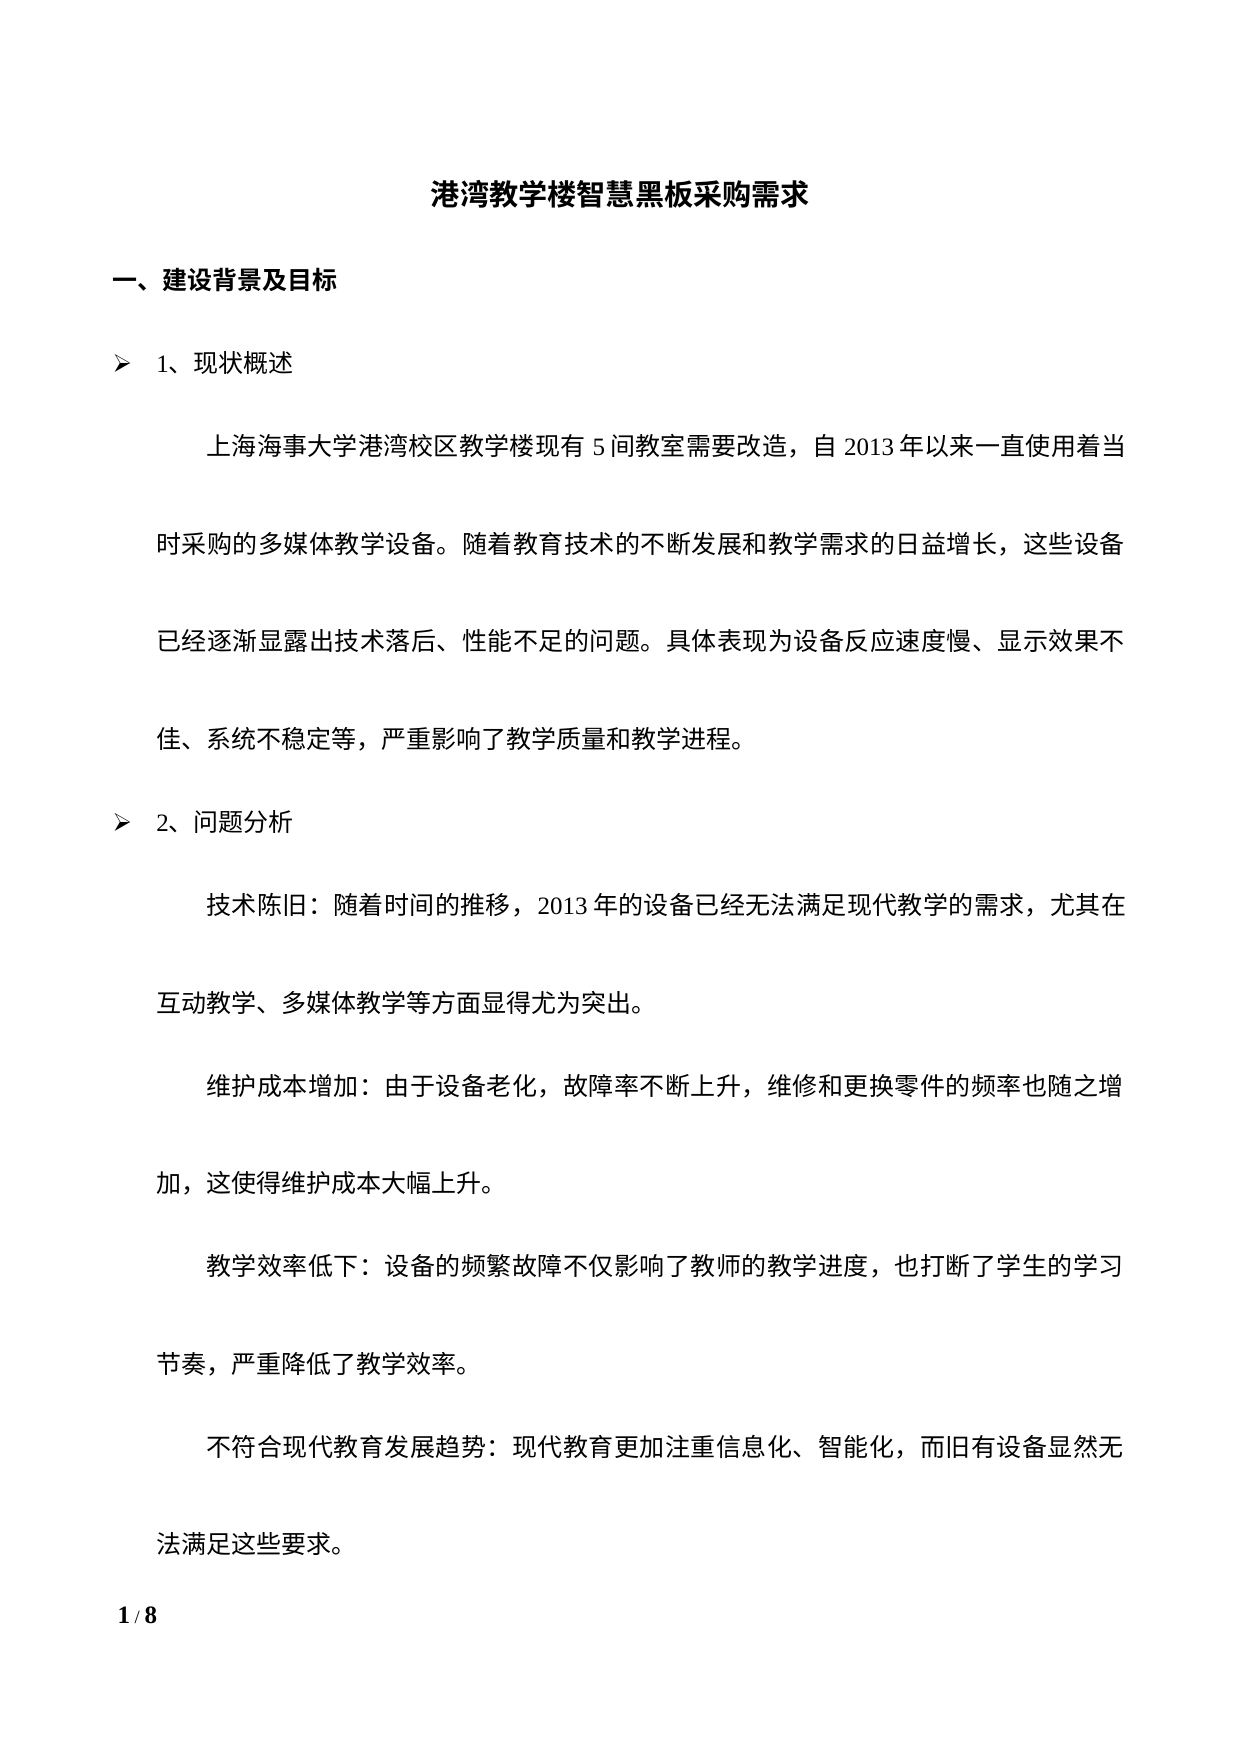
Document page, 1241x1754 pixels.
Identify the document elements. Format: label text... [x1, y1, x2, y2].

text 上海海事大学港湾校区教学楼现有5间教室需要改造，自2013年以来一直使用着当时采购的多媒体教学设备。随着教育技术的不断发展和教学需求的日益增长，这些设备已经逐渐显露出技术落后、性能不足的问题。具体表现为设备反应速度慢、显示效果不佳、系统不稳定等，严重影响了教学质量和教学进程。 [156, 412, 1128, 770]
text 教学效率低下：设备的频繁故障不仅影响了教师的教学进度，也打断了学生的学习节奏，严重降低了教学效率。 [156, 1232, 1128, 1395]
text 技术陈旧：随着时间的推移，2013年的设备已经无法满足现代教学的需求，尤其在互动教学、多媒体教学等方面显得尤为突出。 [156, 871, 1128, 1034]
list 港湾教学楼智慧黑板采购需求 [112, 160, 1128, 225]
text 维护成本增加：由于设备老化，故障率不断上升，维修和更换零件的频率也随之增加，这使得维护成本大幅上升。 [156, 1052, 1128, 1214]
list 2、问题分析 [112, 788, 1128, 853]
text 不符合现代教育发展趋势：现代教育更加注重信息化、智能化，而旧有设备显然无法满足这些要求。 [156, 1413, 1128, 1576]
text 一、建设背景及目标 [112, 246, 1128, 311]
list 1、现状概述 [112, 329, 1128, 394]
